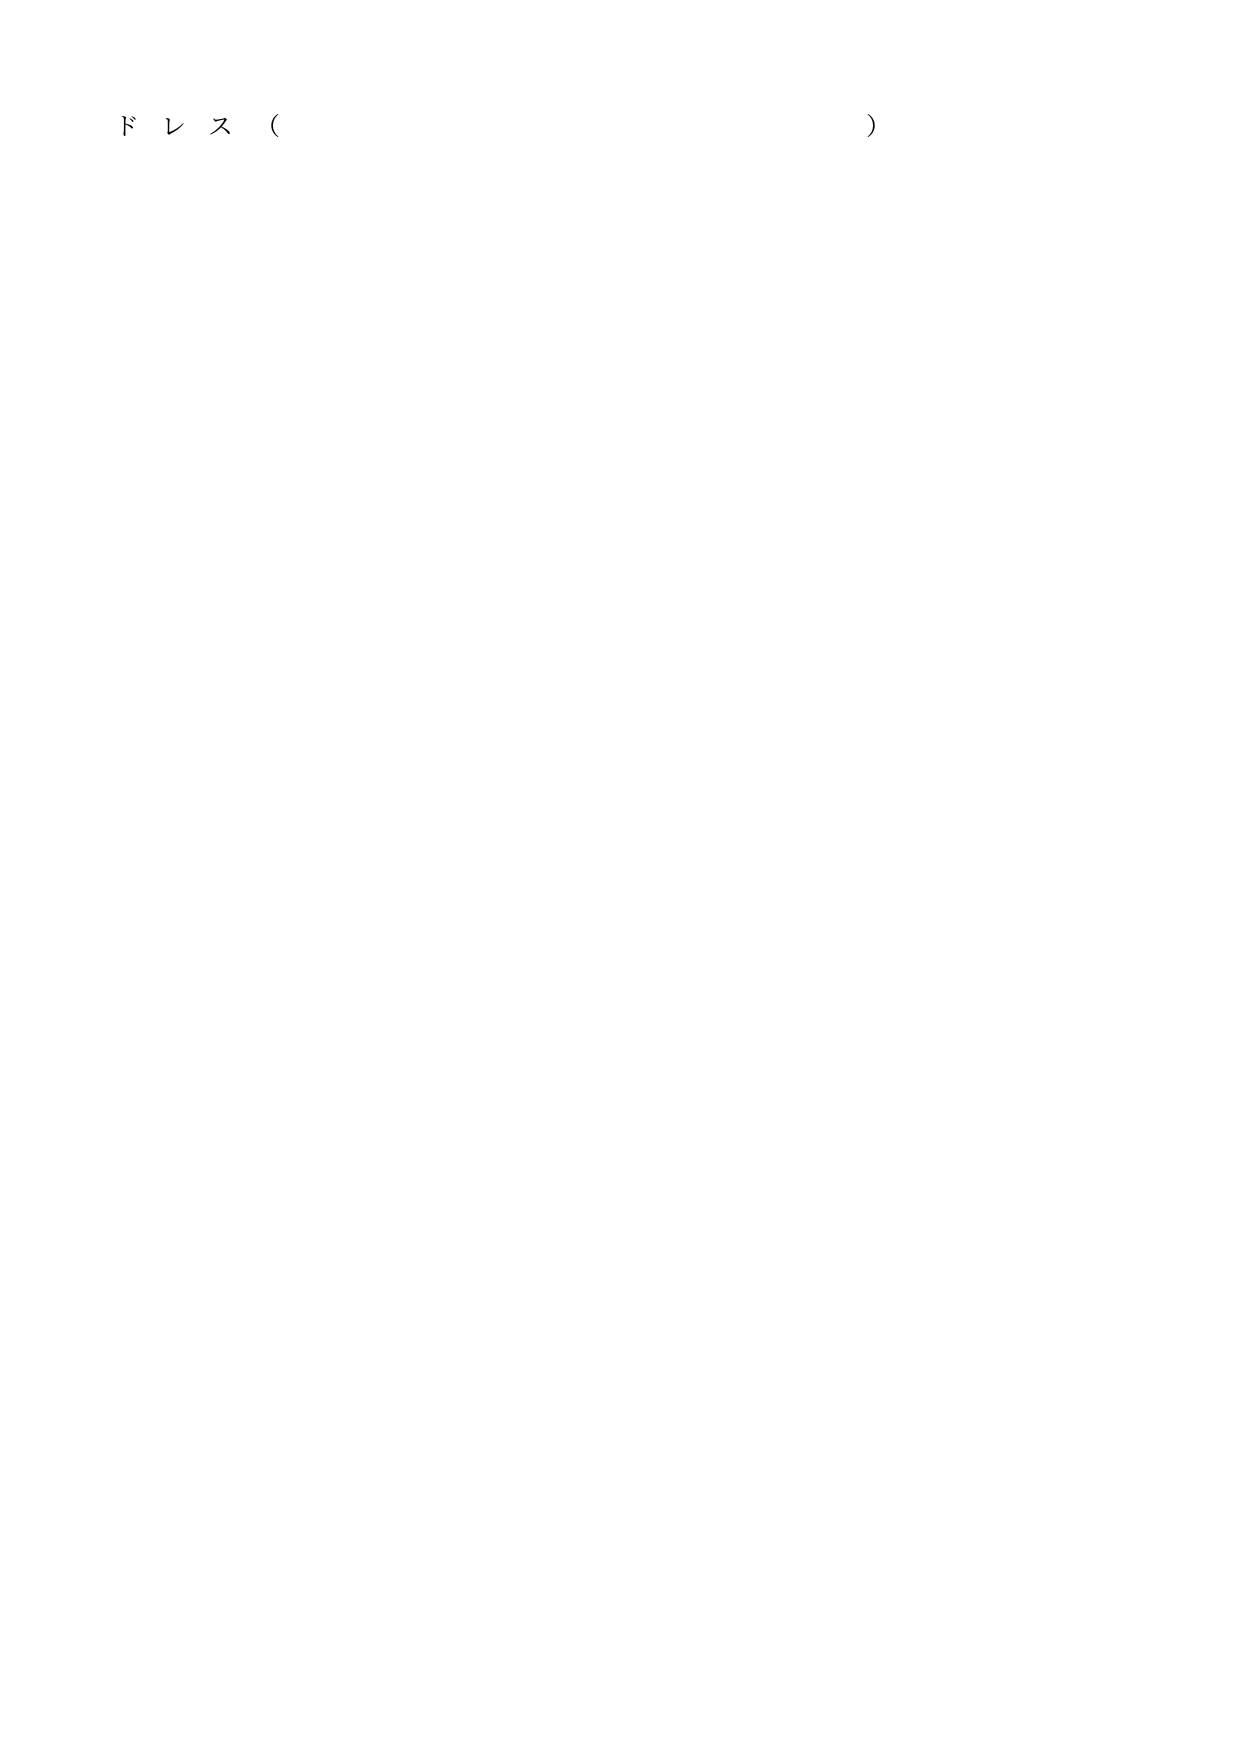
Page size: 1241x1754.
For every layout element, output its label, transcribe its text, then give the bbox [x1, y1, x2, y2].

text メールアドレス（ ） [114, 100, 1126, 149]
